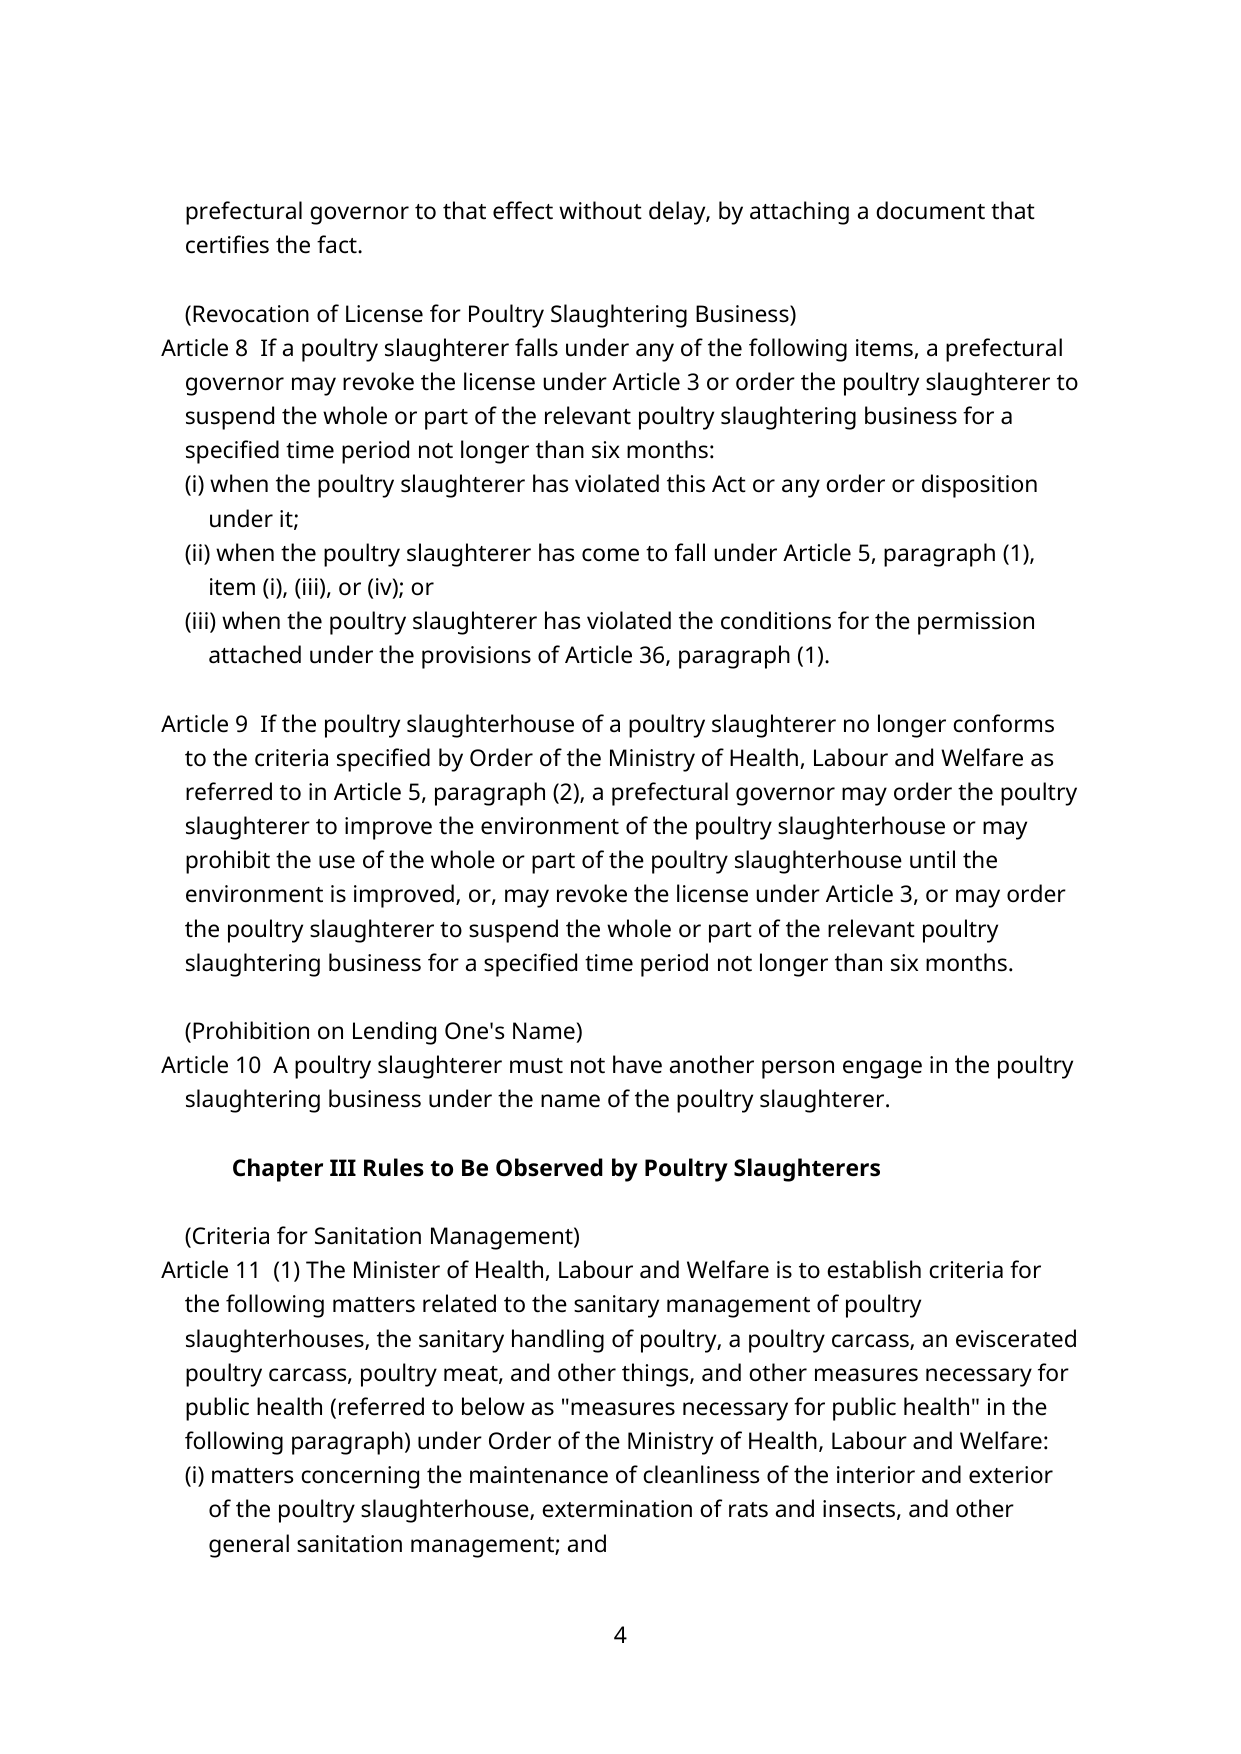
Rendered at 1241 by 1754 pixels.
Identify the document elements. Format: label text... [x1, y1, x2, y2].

text (Revocation of License for Poultry Slaughtering Business) [184, 296, 1079, 330]
text (i) matters concerning the maintenance of cleanliness of the interior and exterior of the poultry slaughterhouse, extermination of rats and insects, and other general sanitation management; and [184, 1458, 1079, 1560]
text Article 10 A poultry slaughterer must not have another person engage in the poultry slaughtering business under the name of the poultry slaughterer. [161, 1048, 1079, 1116]
text Article 11 (1) The Minister of Health, Labour and Welfare is to establish criteria for the following matters related to the sanitary management of poultry slaughterhouses, the sanitary handling of poultry, a poultry carcass, an eviscerated poultry carcass, poultry meat, and other things, and other measures necessary for public health (referred to below as "measures necessary for public health" in the following paragraph) under Order of the Ministry of Health, Labour and Welfare: [161, 1253, 1079, 1458]
text (ii) when the poultry slaughterer has come to fall under Article 5, paragraph (1), item (i), (iii), or (iv); or [184, 535, 1079, 604]
text (Criteria for Sanitation Management) [184, 1219, 1079, 1253]
text Chapter III Rules to Be Observed by Poultry Slaughterers [230, 1150, 1079, 1184]
text Article 8 If a poultry slaughterer falls under any of the following items, a prefectural governor may revoke the license under Article 3 or order the poultry slaughterer to suspend the whole or part of the relevant poultry slaughtering business for a specified time period not longer than six months: [161, 330, 1079, 467]
text Article 9 If the poultry slaughterhouse of a poultry slaughterer no longer conforms to the criteria specified by Order of the Ministry of Health, Labour and Welfare as referred to in Article 5, paragraph (2), a prefectural governor may order the poultry slaughterer to improve the environment of the poultry slaughterhouse or may prohibit the use of the whole or part of the poultry slaughterhouse until the environment is improved, or, may revoke the license under Article 3, or may order the poultry slaughterer to suspend the whole or part of the relevant poultry slaughtering business for a specified time period not longer than six months. [161, 706, 1079, 979]
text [161, 194, 1079, 262]
text (Prohibition on Lending One's Name) [184, 1014, 1079, 1048]
text (iii) when the poultry slaughterer has violated the conditions for the permission attached under the provisions of Article 36, paragraph (1). [184, 604, 1079, 672]
text (i) when the poultry slaughterer has violated this Act or any order or disposition under it; [184, 467, 1079, 535]
